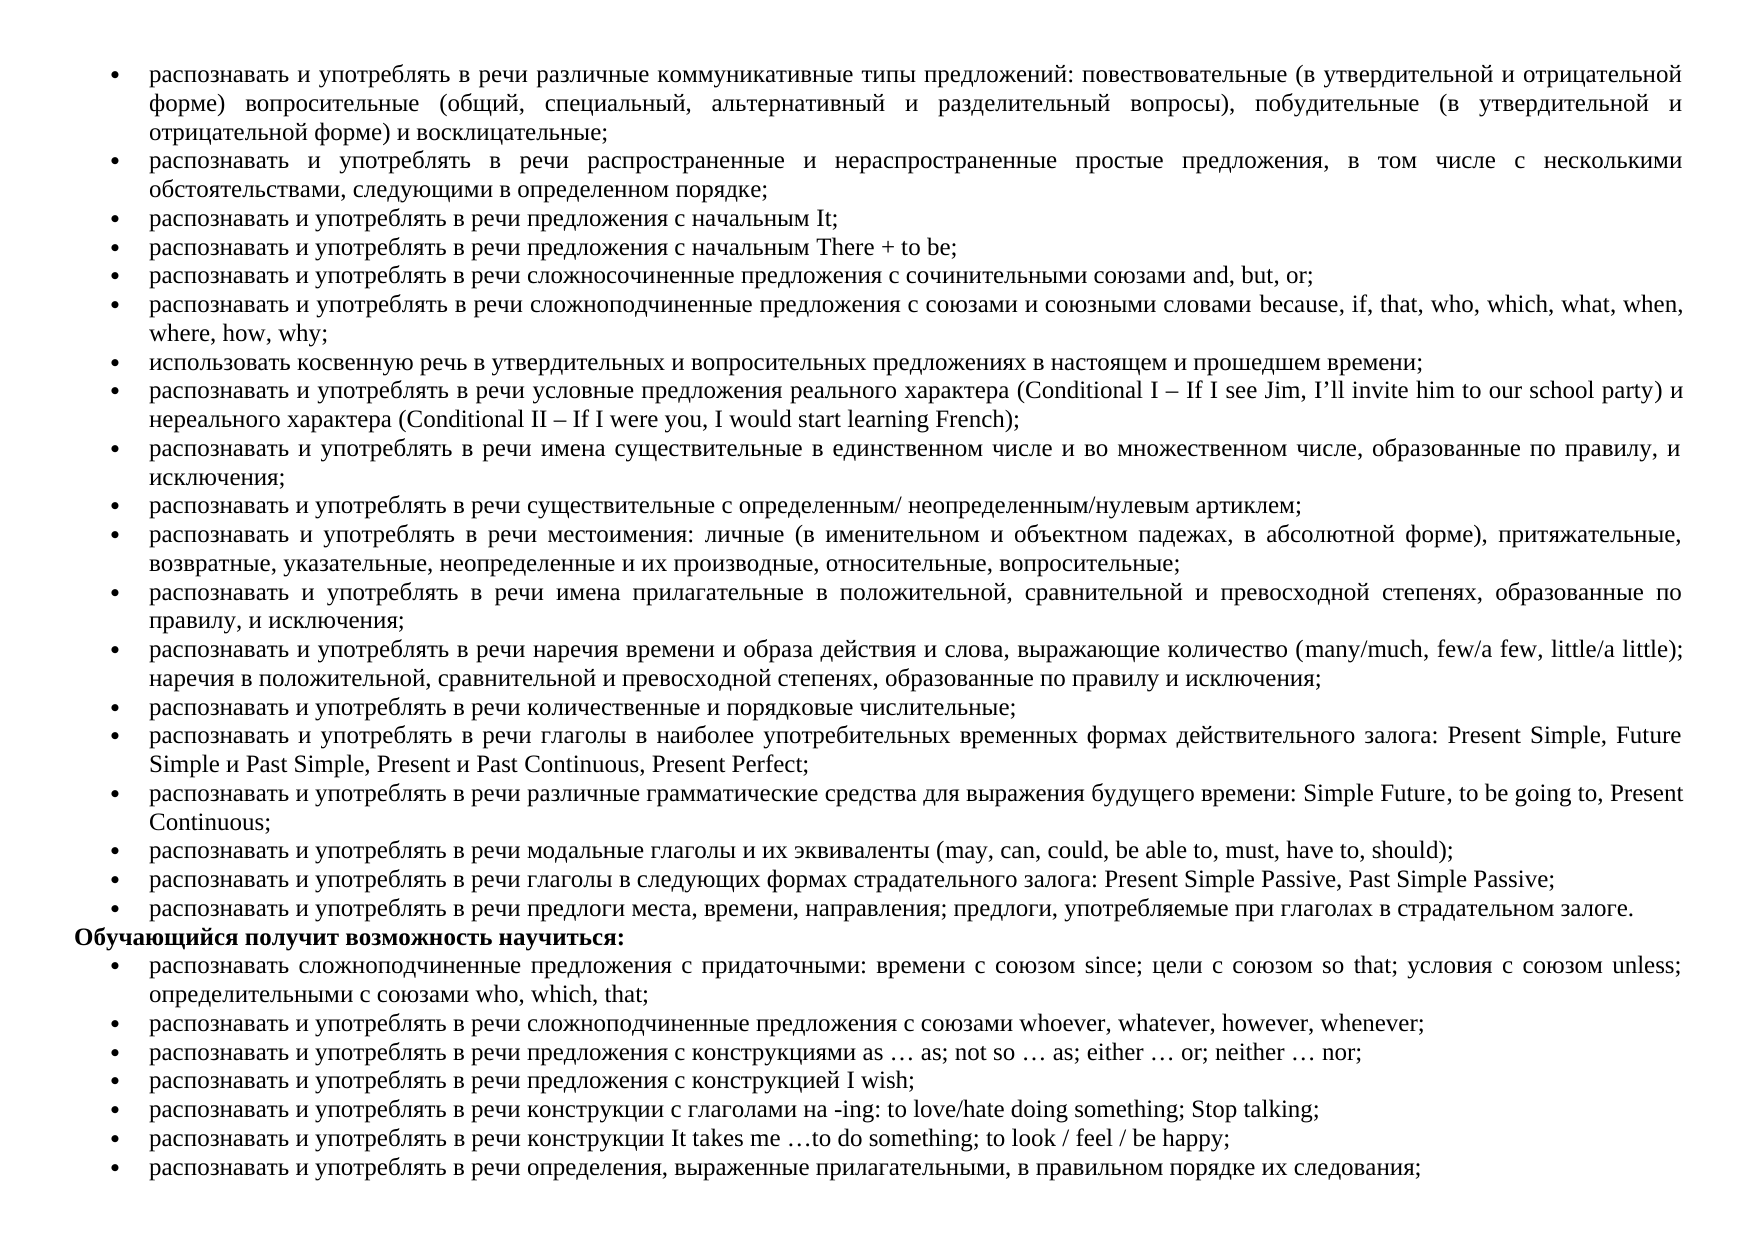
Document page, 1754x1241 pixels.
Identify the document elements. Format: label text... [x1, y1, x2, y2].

list распознавать и употреблять в речи предложения с начальным It; [111, 203, 1683, 232]
list распознавать и употреблять в речи наречия времени и образа действия и слова, выражающие количество (many/much, few/a few, little/a little); наречия в положительной, сравнительной и превосходной степенях, образованные по правилу и исключения; [111, 634, 1683, 692]
list распознавать и употреблять в речи сложноподчиненные предложения с союзами whoever, whatever, however, whenever; [111, 1008, 1683, 1037]
list распознавать и употреблять в речи различные коммуникативные типы предложений: повествовательные (в утвердительной и отрицательной форме) вопросительные (общий, специальный, альтернативный и разделительный вопросы), побудительные (в утвердительной и отрицательной форме) и восклицательные; [111, 59, 1683, 145]
list распознавать и употреблять в речи имена прилагательные в положительной, сравнительной и превосходной степенях, образованные по правилу, и исключения; [111, 577, 1683, 634]
list распознавать и употреблять в речи различные грамматические средства для выражения будущего времени: Simple Future, to be going to, Present Continuous; [111, 778, 1683, 835]
list распознавать и употреблять в речи количественные и порядковые числительные; [111, 692, 1683, 720]
list распознавать и употреблять в речи предлоги места, времени, направления; предлоги, употребляемые при глаголах в страдательном залоге. [111, 893, 1683, 922]
list распознавать и употреблять в речи определения, выраженные прилагательными, в правильном порядке их следования; [111, 1152, 1683, 1180]
list распознавать сложноподчиненные предложения с придаточными: времени с союзом since; цели с союзом so that; условия с союзом unless; определительными с союзами who, which, that; [111, 950, 1683, 1008]
list распознавать и употреблять в речи предложения с конструкциями as … as; not so … as; either … or; neither … nor; [111, 1037, 1683, 1065]
list распознавать и употреблять в речи распространенные и нераспространенные простые предложения, в том числе с несколькими обстоятельствами, следующими в определенном порядке; [111, 145, 1683, 203]
list распознавать и употреблять в речи сложносочиненные предложения с сочинительными союзами and, but, or; [111, 260, 1683, 289]
list распознавать и употреблять в речи конструкции с глаголами на -ing: to love/hate doing something; Stop talking; [111, 1094, 1683, 1123]
list использовать косвенную речь в утвердительных и вопросительных предложениях в настоящем и прошедшем времени; [111, 347, 1683, 375]
text Обучающийся получит возможность научиться: [74, 922, 1683, 950]
list распознавать и употреблять в речи имена существительные в единственном числе и во множественном числе, образованные по правилу, и исключения; [111, 433, 1683, 490]
list распознавать и употреблять в речи предложения с начальным There + to be; [111, 232, 1683, 260]
list распознавать и употреблять в речи условные предложения реального характера (Conditional I – If I see Jim, I’ll invite him to our school party) и нереального характера (Conditional II – If I were you, I would start learning French); [111, 375, 1683, 433]
list распознавать и употреблять в речи конструкции It takes me …to do something; to look / feel / be happy; [111, 1123, 1683, 1152]
list распознавать и употреблять в речи модальные глаголы и их эквиваленты (may, can, could, be able to, must, have to, should); [111, 835, 1683, 864]
list распознавать и употреблять в речи сложноподчиненные предложения с союзами и союзными словами because, if, that, who, which, what, when, where, how, why; [111, 289, 1683, 347]
list распознавать и употреблять в речи глаголы в наиболее употребительных временных формах действительного залога: Present Simple, Future Simple и Past Simple, Present и Past Continuous, Present Perfect; [111, 720, 1683, 778]
list распознавать и употреблять в речи предложения с конструкцией I wish; [111, 1065, 1683, 1094]
list распознавать и употреблять в речи глаголы в следующих формах страдательного залога: Present Simple Passive, Past Simple Passive; [111, 864, 1683, 893]
list распознавать и употреблять в речи местоимения: личные (в именительном и объектном падежах, в абсолютной форме), притяжательные, возвратные, указательные, неопределенные и их производные, относительные, вопросительные; [111, 519, 1683, 577]
list распознавать и употреблять в речи существительные с определенным/ неопределенным/нулевым артиклем; [111, 490, 1683, 519]
